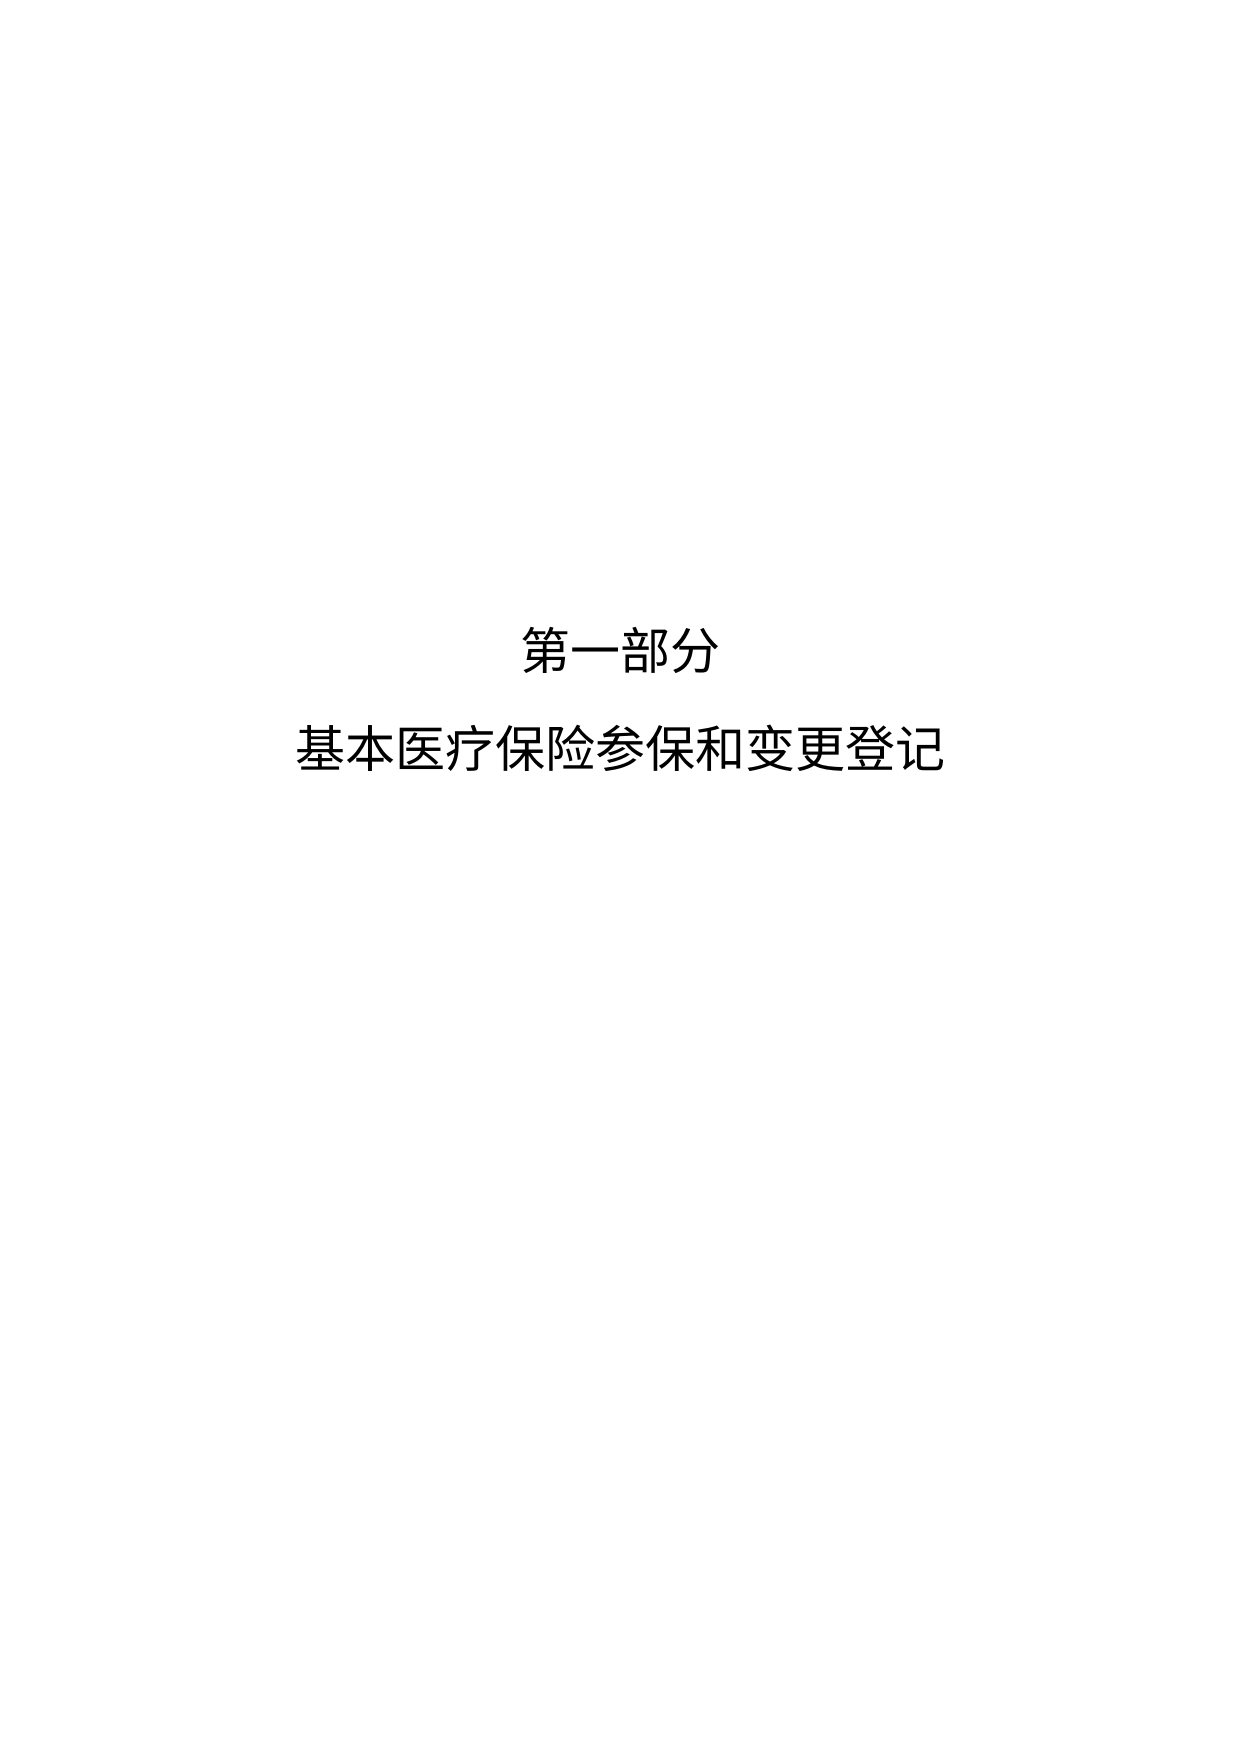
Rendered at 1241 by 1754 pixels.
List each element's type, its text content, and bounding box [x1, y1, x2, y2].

text 第一部分 [159, 599, 1081, 697]
text 基本医疗保险参保和变更登记 [159, 697, 1081, 794]
